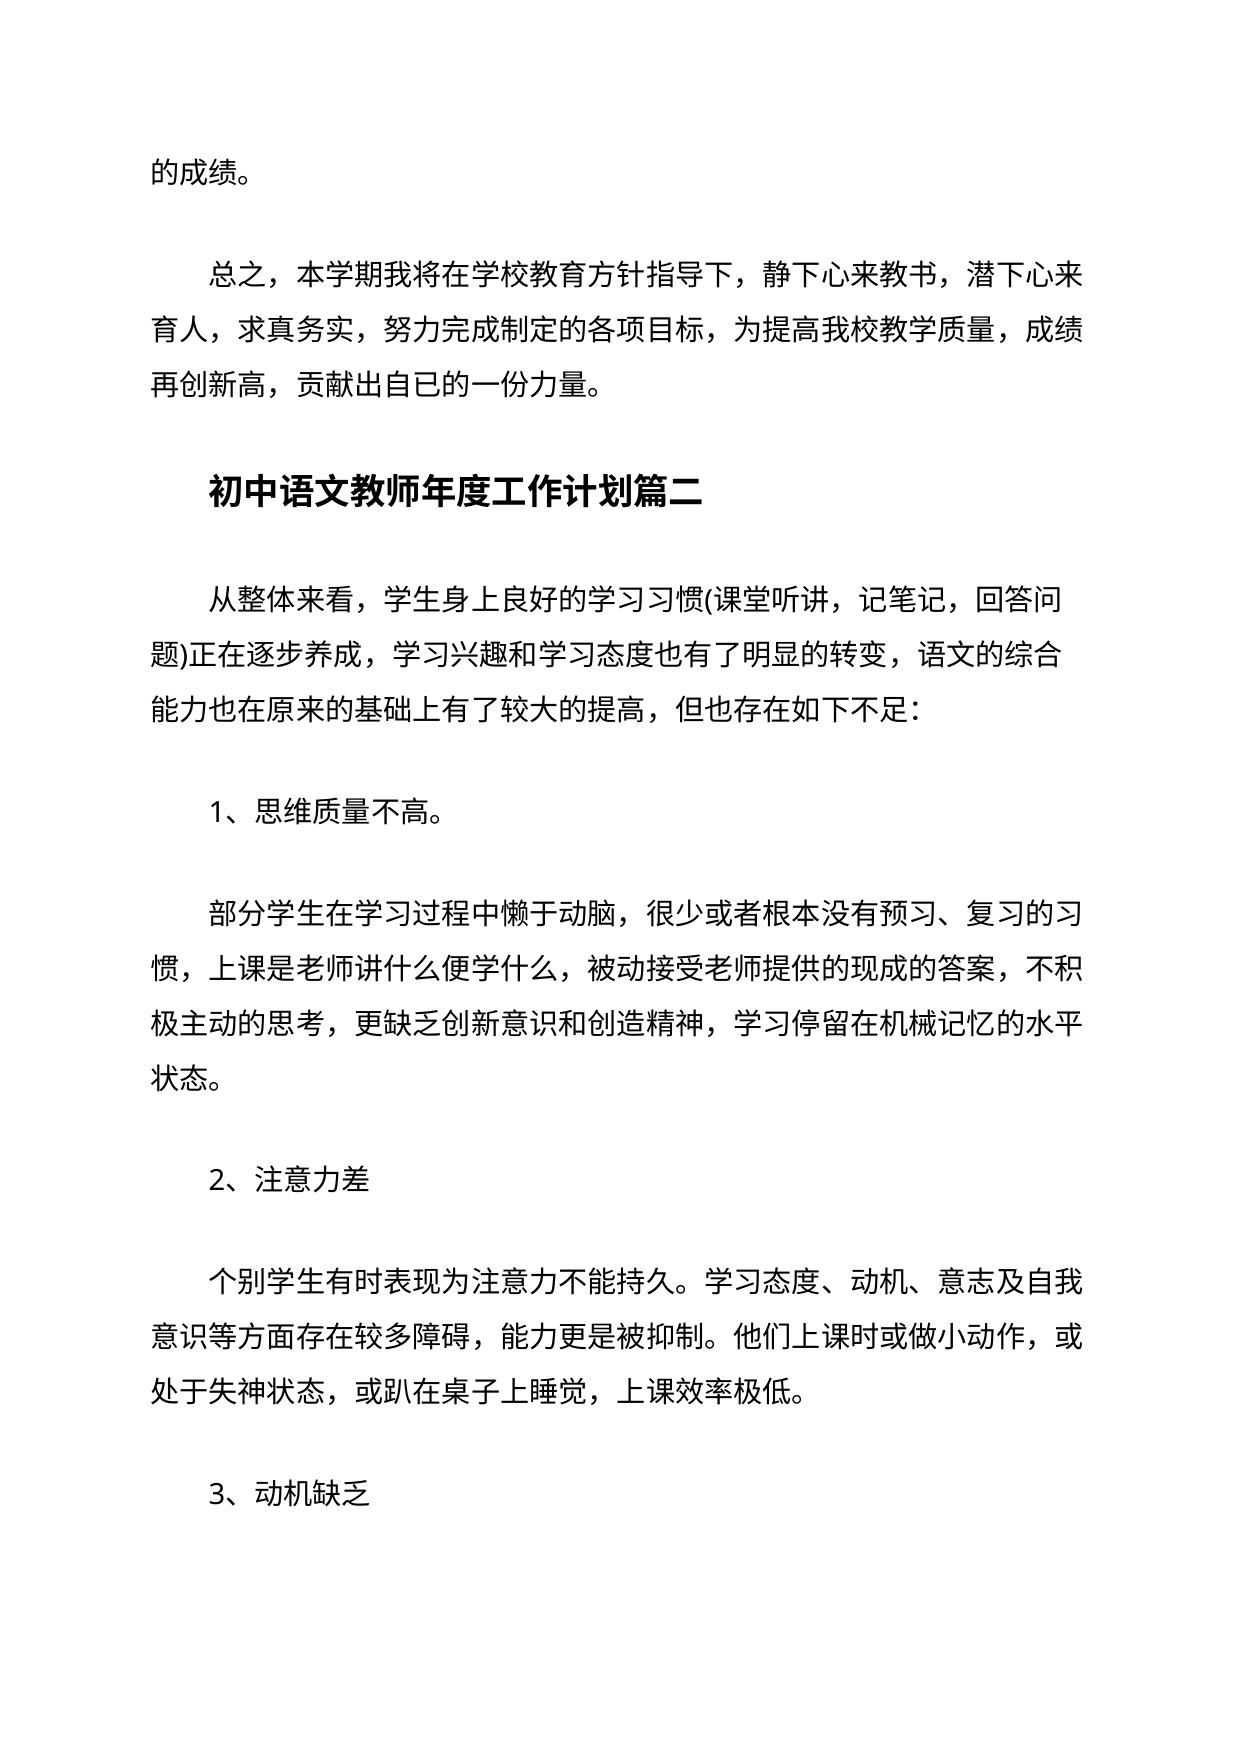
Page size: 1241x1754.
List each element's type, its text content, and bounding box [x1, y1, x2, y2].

text 部分学生在学习过程中懒于动脑，很少或者根本没有预习、复习的习惯，上课是老师讲什么便学什么，被动接受老师提供的现成的答案，不积极主动的思考，更缺乏创新意识和创造精神，学习停留在机械记忆的水平状态。 [150, 891, 1090, 1097]
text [150, 150, 1090, 192]
text 总之，本学期我将在学校教育方针指导下，静下心来教书，潜下心来育人，求真务实，努力完成制定的各项目标，为提高我校教学质量，成绩再创新高，贡献出自已的一份力量。 [150, 252, 1090, 404]
text 从整体来看，学生身上良好的学习习惯(课堂听讲，记笔记，回答问题)正在逐步养成，学习兴趣和学习态度也有了明显的转变，语文的综合能力也在原来的基础上有了较大的提高，但也存在如下不足： [150, 577, 1090, 729]
text 初中语文教师年度工作计划篇二 [150, 463, 1090, 514]
text 2、注意力差 [150, 1157, 1090, 1199]
text 1、思维质量不高。 [150, 788, 1090, 831]
text 3、动机缺乏 [150, 1471, 1090, 1513]
text 个别学生有时表现为注意力不能持久。学习态度、动机、意志及自我意识等方面存在较多障碍，能力更是被抑制。他们上课时或做小动作，或处于失神状态，或趴在桌子上睡觉，上课效率极低。 [150, 1259, 1090, 1411]
